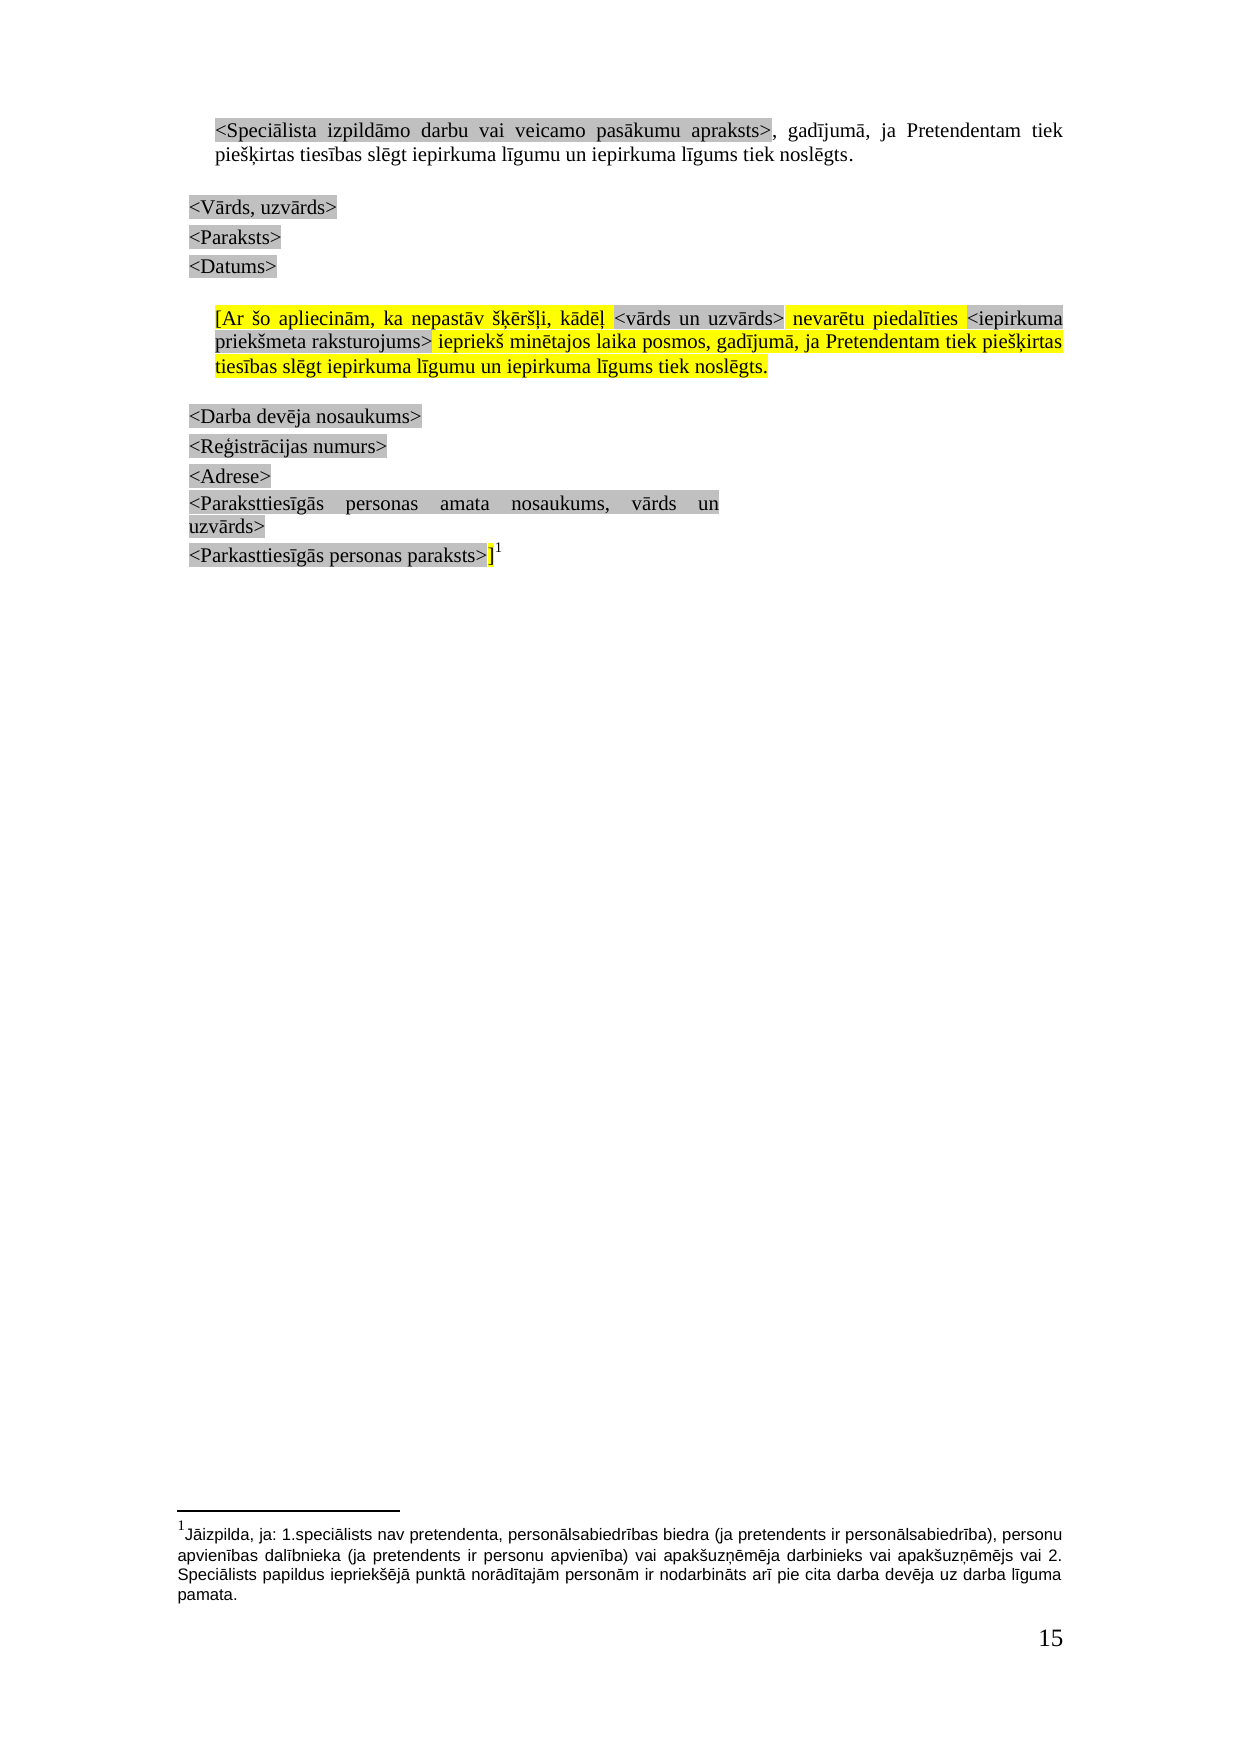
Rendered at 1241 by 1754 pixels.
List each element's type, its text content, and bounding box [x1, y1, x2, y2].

table_header <Darba devēja nosaukums> [177, 402, 731, 431]
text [215, 118, 1063, 166]
table_cell <Reģistrācijas numurs> [177, 431, 731, 461]
table_cell <Adrese> [177, 461, 731, 490]
table_cell <Parkasttiesīgās personas paraksts>] [177, 539, 731, 568]
table_cell <Datums> [177, 252, 348, 281]
table_header <Vārds, uzvārds> [177, 193, 348, 222]
table_cell <Paraksts> [177, 222, 348, 252]
text [Ar šo apliecinām, ka nepastāv šķēršļi, kādēļ <vārds un uzvārds> nevarētu piedalīties <iepirkuma priekšmeta raksturojums> iepriekš minētajos laika posmos, gadījumā, ja Pretendentam tiek piešķirtas tiesības slēgt iepirkuma līgumu un iepirkuma līgums tiek noslēgts. [215, 339, 1063, 378]
table_cell <Paraksttiesīgās personas amata nosaukums, vārds un uzvārds> [177, 490, 731, 538]
